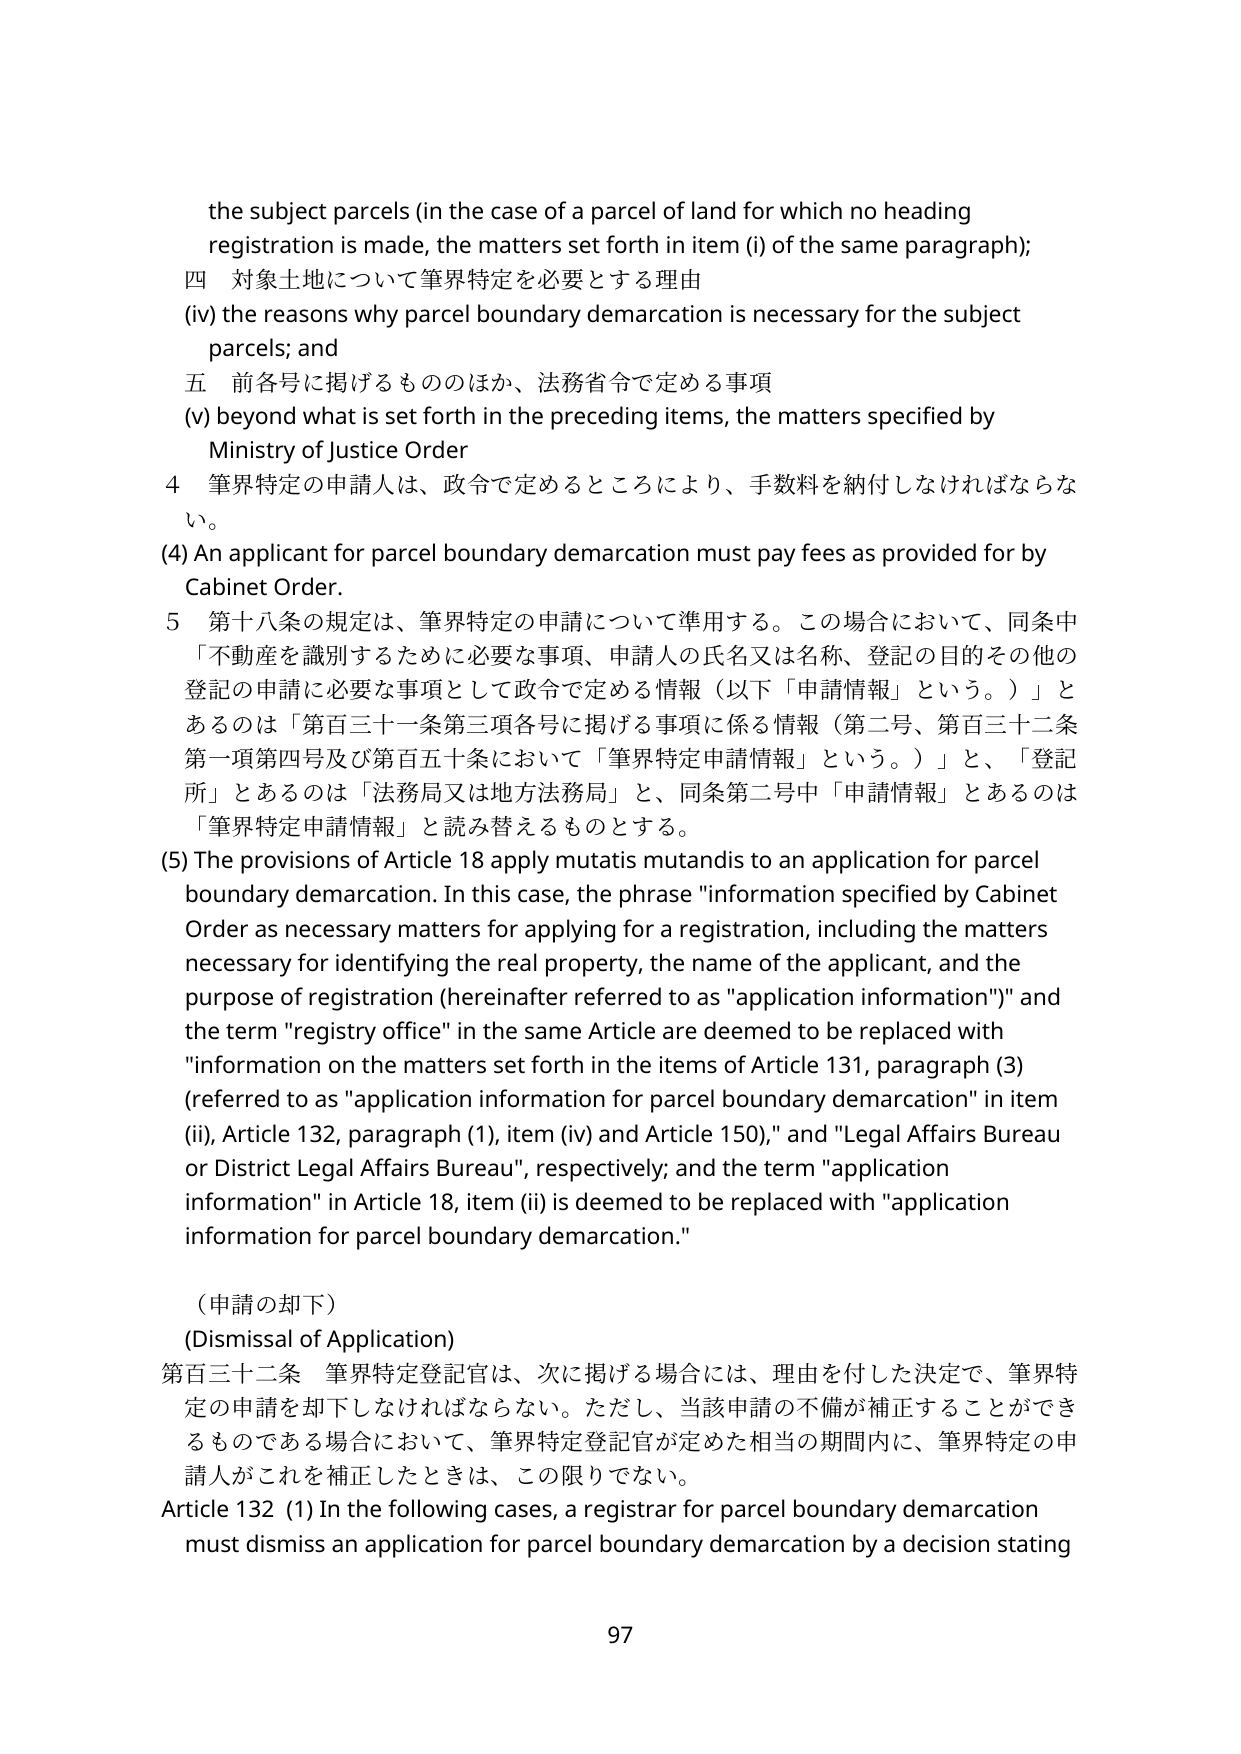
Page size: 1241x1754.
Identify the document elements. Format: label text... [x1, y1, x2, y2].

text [161, 1492, 1079, 1560]
text (iv) the reasons why parcel boundary demarcation is necessary for the subject parcels; and [184, 296, 1079, 364]
text (5) The provisions of Article 18 apply mutatis mutandis to an application for parcel boundary demarcation. In this case, the phrase "information specified by Cabinet Order as necessary matters for applying for a registration, including the matters necessary for identifying the real property, the name of the applicant, and the purpose of registration (hereinafter referred to as "application information")" and the term "registry office" in the same Article are deemed to be replaced with "information on the matters set forth in the items of Article 131, paragraph (3) (referred to as "application information for parcel boundary demarcation" in item (ii), Article 132, paragraph (1), item (iv) and Article 150)," and "Legal Affairs Bureau or District Legal Affairs Bureau", respectively; and the term "application information" in Article 18, item (ii) is deemed to be replaced with "application information for parcel boundary demarcation." [161, 843, 1079, 1253]
text (v) beyond what is set forth in the preceding items, the matters specified by Ministry of Justice Order [184, 399, 1079, 467]
text (Dismissal of Application) [184, 1321, 1079, 1355]
text ４ 筆界特定の申請人は、政令で定めるところにより、手数料を納付しなければならない。 [161, 467, 1079, 535]
text （申請の却下） [184, 1287, 1079, 1321]
text 第百三十二条 筆界特定登記官は、次に掲げる場合には、理由を付した決定で、筆界特定の申請を却下しなければならない。ただし、当該申請の不備が補正することができるものである場合において、筆界特定登記官が定めた相当の期間内に、筆界特定の申請人がこれを補正したときは、この限りでない。 [161, 1355, 1079, 1492]
text 五 前各号に掲げるもののほか、法務省令で定める事項 [184, 364, 1079, 399]
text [184, 194, 1079, 262]
text ５ 第十八条の規定は、筆界特定の申請について準用する。この場合において、同条中「不動産を識別するために必要な事項、申請人の氏名又は名称、登記の目的その他の登記の申請に必要な事項として政令で定める情報（以下「申請情報」という。）」とあるのは「第百三十一条第三項各号に掲げる事項に係る情報（第二号、第百三十二条第一項第四号及び第百五十条において「筆界特定申請情報」という。）」と、「登記所」とあるのは「法務局又は地方法務局」と、同条第二号中「申請情報」とあるのは「筆界特定申請情報」と読み替えるものとする。 [161, 604, 1079, 843]
text 四 対象土地について筆界特定を必要とする理由 [184, 262, 1079, 296]
text (4) An applicant for parcel boundary demarcation must pay fees as provided for by Cabinet Order. [161, 535, 1079, 604]
